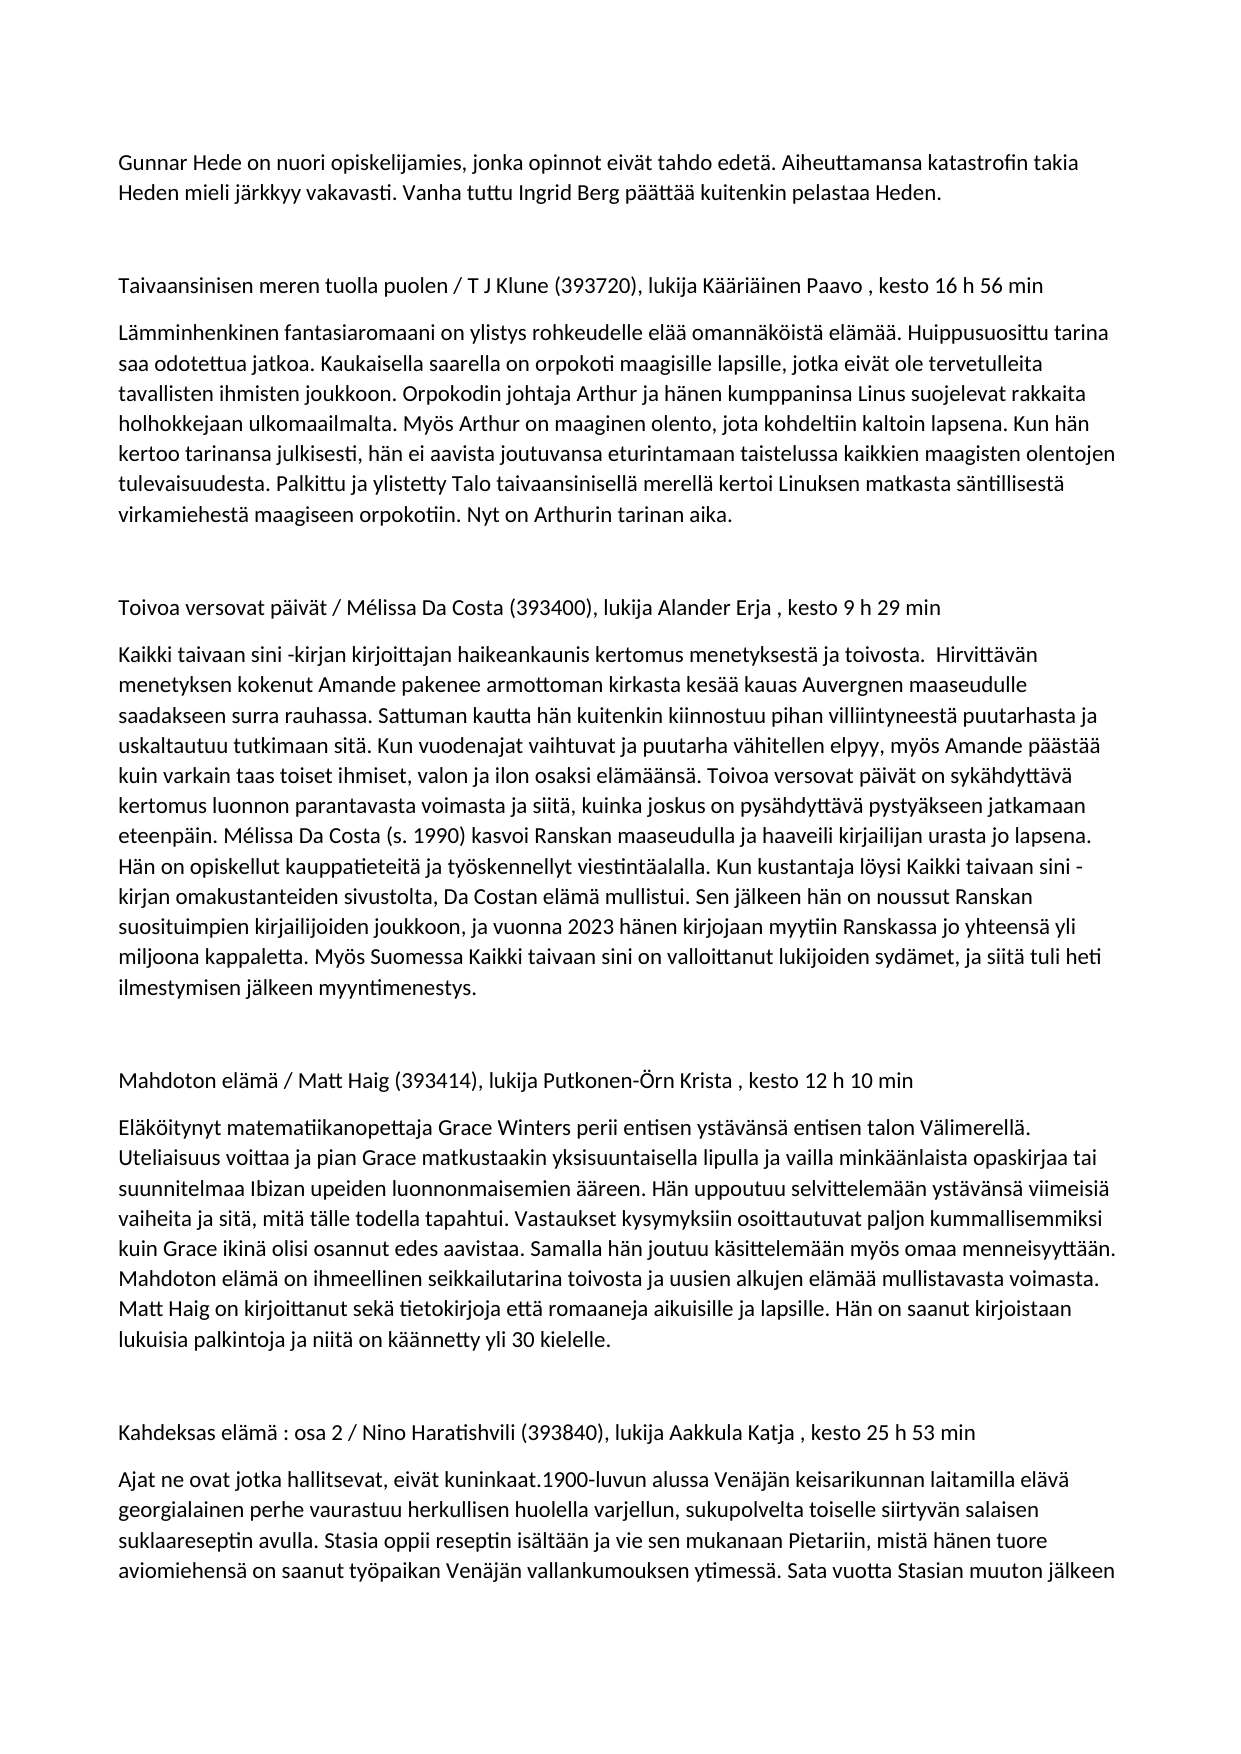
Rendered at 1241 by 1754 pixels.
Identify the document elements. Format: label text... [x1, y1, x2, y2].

text Kahdeksas elämä : osa 2 / Nino Haratishvili (393840), lukija Aakkula Katja , kesto 25 h 53 min [118, 1418, 1122, 1446]
text Toivoa versovat päivät / Mélissa Da Costa (393400), lukija Alander Erja , kesto 9 h 29 min [118, 593, 1122, 621]
text Lämminhenkinen fantasiaromaani on ylistys rohkeudelle elää omannäköistä elämää. Huippusuosittu tarina saa odotettua jatkoa. Kaukaisella saarella on orpokoti maagisille lapsille, jotka eivät ole tervetulleita tavallisten ihmisten joukkoon. Orpokodin johtaja Arthur ja hänen kumppaninsa Linus suojelevat rakkaita holhokkejaan ulkomaailmalta. Myös Arthur on maaginen olento, jota kohdeltiin kaltoin lapsena. Kun hän kertoo tarinansa julkisesti, hän ei aavista joutuvansa eturintamaan taistelussa kaikkien maagisten olentojen tulevaisuudesta. Palkittu ja ylistetty Talo taivaansinisellä merellä kertoi Linuksen matkasta säntillisestä virkamiehestä maagiseen orpokotiin. Nyt on Arthurin tarinan aika. [118, 318, 1122, 528]
text Mahdoton elämä / Matt Haig (393414), lukija Putkonen-Örn Krista , kesto 12 h 10 min [118, 1066, 1122, 1094]
text Eläköitynyt matematiikanopettaja Grace Winters perii entisen ystävänsä entisen talon Välimerellä. Uteliaisuus voittaa ja pian Grace matkustaakin yksisuuntaisella lipulla ja vailla minkäänlaista opaskirjaa tai suunnitelmaa Ibizan upeiden luonnonmaisemien ääreen. Hän uppoutuu selvittelemään ystävänsä viimeisiä vaiheita ja sitä, mitä tälle todella tapahtui. Vastaukset kysymyksiin osoittautuvat paljon kummallisemmiksi kuin Grace ikinä olisi osannut edes aavistaa. Samalla hän joutuu käsittelemään myös omaa menneisyyttään. Mahdoton elämä on ihmeellinen seikkailutarina toivosta ja uusien alkujen elämää mullistavasta voimasta. Matt Haig on kirjoittanut sekä tietokirjoja että romaaneja aikuisille ja lapsille. Hän on saanut kirjoistaan lukuisia palkintoja ja niitä on käännetty yli 30 kielelle. [118, 1113, 1122, 1353]
text Kaikki taivaan sini -kirjan kirjoittajan haikeankaunis kertomus menetyksestä ja toivosta. Hirvittävän menetyksen kokenut Amande pakenee armottoman kirkasta kesää kauas Auvergnen maaseudulle saadakseen surra rauhassa. Sattuman kautta hän kuitenkin kiinnostuu pihan villiintyneestä puutarhasta ja uskaltautuu tutkimaan sitä. Kun vuodenajat vaihtuvat ja puutarha vähitellen elpyy, myös Amande päästää kuin varkain taas toiset ihmiset, valon ja ilon osaksi elämäänsä. Toivoa versovat päivät on sykähdyttävä kertomus luonnon parantavasta voimasta ja siitä, kuinka joskus on pysähdyttävä pystyäkseen jatkamaan eteenpäin. Mélissa Da Costa (s. 1990) kasvoi Ranskan maaseudulla ja haaveili kirjailijan urasta jo lapsena. Hän on opiskellut kauppatieteitä ja työskennellyt viestintäalalla. Kun kustantaja löysi Kaikki taivaan sini -kirjan omakustanteiden sivustolta, Da Costan elämä mullistui. Sen jälkeen hän on noussut Ranskan suosituimpien kirjaili­joiden joukkoon, ja vuonna 2023 hänen kirjojaan myytiin Ranskassa jo yhteensä yli miljoona kappaletta. Myös Suomessa Kaikki taivaan sini on valloittanut lukijoiden sydämet, ja siitä tuli heti ilmestymisen jälkeen myyntimenestys. [118, 640, 1122, 1001]
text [118, 1465, 1122, 1584]
text Taivaansinisen meren tuolla puolen / T J Klune (393720), lukija Kääriäinen Paavo , kesto 16 h 56 min [118, 272, 1122, 299]
text Gunnar Hede on nuori opiskelijamies, jonka opinnot eivät tahdo edetä. Aiheuttamansa katastrofin takia Heden mieli järkkyy vakavasti. Vanha tuttu Ingrid Berg päättää kuitenkin pelastaa Heden. [118, 148, 1122, 206]
